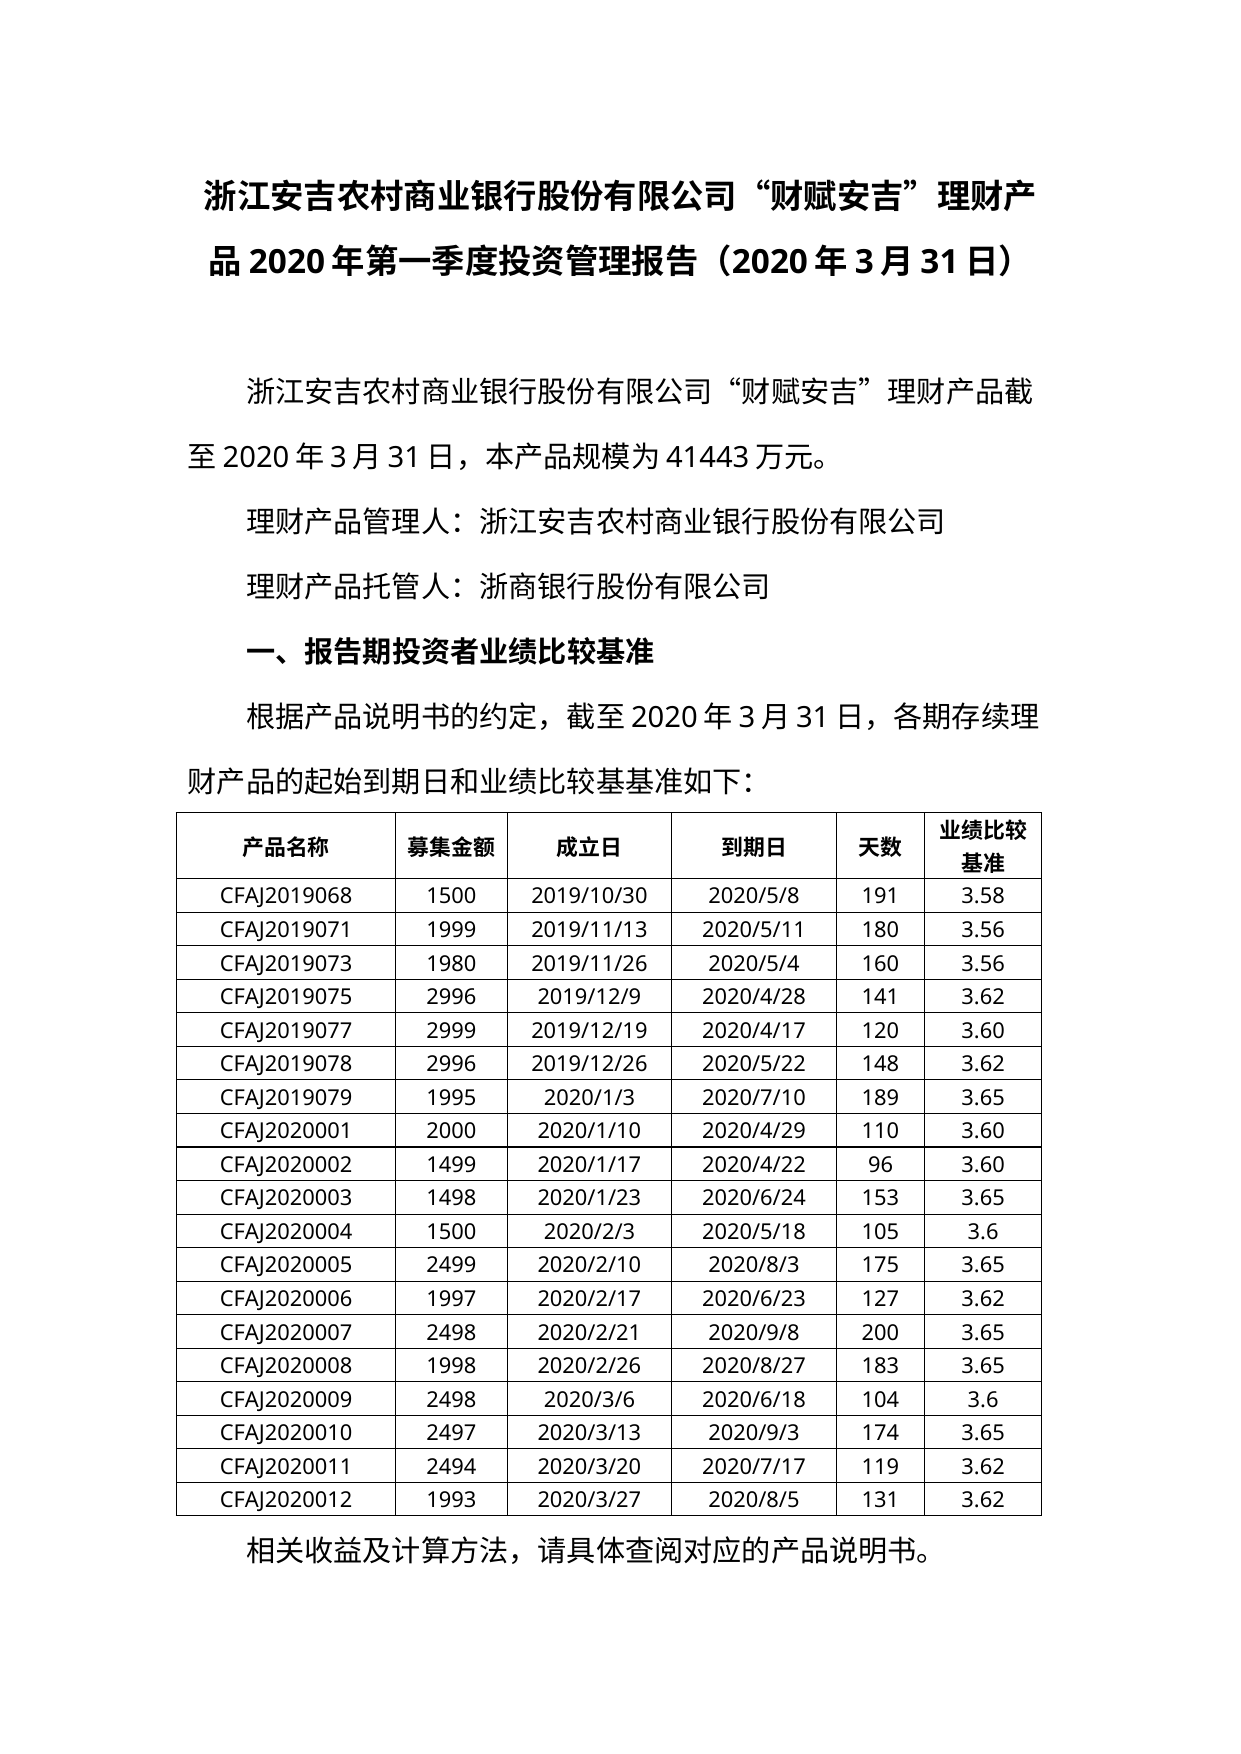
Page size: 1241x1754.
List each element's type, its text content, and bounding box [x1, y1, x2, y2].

table_cell CFAJ2020006 [177, 1282, 395, 1314]
table_cell 153 [837, 1181, 924, 1213]
table_cell 2020/2/26 [508, 1349, 671, 1381]
table_cell 2020/8/3 [672, 1248, 836, 1281]
table_cell 175 [837, 1248, 924, 1281]
table_cell CFAJ2019077 [177, 1013, 395, 1046]
table_cell 3.62 [925, 1449, 1041, 1482]
table_cell 1499 [396, 1148, 507, 1180]
table_cell 2019/11/13 [508, 913, 671, 945]
table_cell 2019/11/26 [508, 946, 671, 979]
table_cell CFAJ2020005 [177, 1248, 395, 1281]
table_cell CFAJ2019078 [177, 1047, 395, 1079]
table_cell 2020/7/10 [672, 1080, 836, 1113]
table_cell 2019/12/26 [508, 1047, 671, 1079]
table_cell 2020/1/10 [508, 1114, 671, 1146]
table_cell 2020/6/24 [672, 1181, 836, 1213]
table_header 业绩比较基准 [925, 813, 1041, 878]
table_cell CFAJ2019071 [177, 913, 395, 945]
table_cell 2020/4/29 [672, 1114, 836, 1146]
table_cell 2020/2/10 [508, 1248, 671, 1281]
table_cell 2999 [396, 1013, 507, 1046]
table_cell 1998 [396, 1349, 507, 1381]
table_cell 2020/4/17 [672, 1013, 836, 1046]
table_cell 131 [837, 1483, 924, 1515]
table_cell 1999 [396, 913, 507, 945]
table_cell 3.60 [925, 1013, 1041, 1046]
table_cell 180 [837, 913, 924, 945]
table_cell 2996 [396, 1047, 507, 1079]
table_cell 2020/3/6 [508, 1382, 671, 1415]
table_header 天数 [837, 813, 924, 878]
table_cell CFAJ2020008 [177, 1349, 395, 1381]
table_cell 110 [837, 1114, 924, 1146]
table_cell CFAJ2020011 [177, 1449, 395, 1482]
table_cell 191 [837, 879, 924, 912]
table_header 成立日 [508, 813, 671, 878]
table_cell CFAJ2020012 [177, 1483, 395, 1515]
table_header 到期日 [672, 813, 836, 878]
table_cell 3.60 [925, 1114, 1041, 1146]
table_cell CFAJ2019079 [177, 1080, 395, 1113]
table_cell 2020/1/23 [508, 1181, 671, 1213]
table_cell 2020/2/17 [508, 1282, 671, 1314]
text 根据产品说明书的约定，截至2020年3月31日，各期存续理财产品的起始到期日和业绩比较基基准如下： [187, 682, 1053, 812]
table_cell 2020/5/18 [672, 1215, 836, 1247]
table_cell 2996 [396, 980, 507, 1012]
table_cell 3.6 [925, 1382, 1041, 1415]
table_cell 1993 [396, 1483, 507, 1515]
table_cell 2019/10/30 [508, 879, 671, 912]
table_cell 3.62 [925, 1047, 1041, 1079]
table_cell CFAJ2020003 [177, 1181, 395, 1213]
table_cell CFAJ2020002 [177, 1148, 395, 1180]
table_cell 2020/5/22 [672, 1047, 836, 1079]
table_cell 2020/9/8 [672, 1315, 836, 1348]
table_cell 96 [837, 1148, 924, 1180]
table_cell 105 [837, 1215, 924, 1247]
table_cell 3.62 [925, 1483, 1041, 1515]
table_cell 2020/2/3 [508, 1215, 671, 1247]
table_cell 2019/12/19 [508, 1013, 671, 1046]
table_cell 3.62 [925, 980, 1041, 1012]
table_cell 174 [837, 1416, 924, 1448]
table_cell 2020/5/8 [672, 879, 836, 912]
table_cell 1500 [396, 879, 507, 912]
table_cell 120 [837, 1013, 924, 1046]
table_cell 160 [837, 946, 924, 979]
text 浙江安吉农村商业银行股份有限公司“财赋安吉”理财产品截至2020年3月31日，本产品规模为41443万元。 [187, 357, 1053, 487]
table_cell 2020/4/28 [672, 980, 836, 1012]
table_cell 3.60 [925, 1148, 1041, 1180]
table_cell CFAJ2020010 [177, 1416, 395, 1448]
table_cell CFAJ2020009 [177, 1382, 395, 1415]
table_cell 183 [837, 1349, 924, 1381]
table_header 产品名称 [177, 813, 395, 878]
table_cell CFAJ2019075 [177, 980, 395, 1012]
table_cell 200 [837, 1315, 924, 1348]
table_cell 2020/3/27 [508, 1483, 671, 1515]
table_cell CFAJ2020004 [177, 1215, 395, 1247]
table_cell 2020/7/17 [672, 1449, 836, 1482]
table_cell 141 [837, 980, 924, 1012]
table_cell 1980 [396, 946, 507, 979]
table_cell CFAJ2020001 [177, 1114, 395, 1146]
table_cell 119 [837, 1449, 924, 1482]
table_cell 2020/6/18 [672, 1382, 836, 1415]
table_cell 2020/8/27 [672, 1349, 836, 1381]
table_cell 2020/5/4 [672, 946, 836, 979]
table_cell 2020/4/22 [672, 1148, 836, 1180]
table_cell 2020/1/17 [508, 1148, 671, 1180]
table_header 募集金额 [396, 813, 507, 878]
table_cell 2497 [396, 1416, 507, 1448]
table_cell 2498 [396, 1382, 507, 1415]
table_cell 3.65 [925, 1349, 1041, 1381]
table_cell 3.56 [925, 913, 1041, 945]
table_cell 2020/2/21 [508, 1315, 671, 1348]
table_cell 3.65 [925, 1248, 1041, 1281]
table_cell 2020/9/3 [672, 1416, 836, 1448]
table_cell 2498 [396, 1315, 507, 1348]
table_cell 2499 [396, 1248, 507, 1281]
table_cell 148 [837, 1047, 924, 1079]
table_cell 3.65 [925, 1416, 1041, 1448]
table_cell 2019/12/9 [508, 980, 671, 1012]
text 理财产品托管人：浙商银行股份有限公司 [187, 552, 1053, 617]
table_cell 1498 [396, 1181, 507, 1213]
table_cell 2020/3/20 [508, 1449, 671, 1482]
table_cell 2020/6/23 [672, 1282, 836, 1314]
table_cell 3.65 [925, 1080, 1041, 1113]
table_cell 2020/5/11 [672, 913, 836, 945]
table_cell 1997 [396, 1282, 507, 1314]
table_cell 3.65 [925, 1315, 1041, 1348]
table_cell CFAJ2019068 [177, 879, 395, 912]
table_cell 2494 [396, 1449, 507, 1482]
table_cell 1500 [396, 1215, 507, 1247]
text 相关收益及计算方法，请具体查阅对应的产品说明书。 [187, 1516, 1053, 1581]
table_cell 3.62 [925, 1282, 1041, 1314]
table_cell 3.56 [925, 946, 1041, 979]
table_cell 1995 [396, 1080, 507, 1113]
table_cell 104 [837, 1382, 924, 1415]
table_cell 3.58 [925, 879, 1041, 912]
text 理财产品管理人：浙江安吉农村商业银行股份有限公司 [187, 487, 1053, 552]
table_cell 2020/3/13 [508, 1416, 671, 1448]
table_cell 2020/8/5 [672, 1483, 836, 1515]
table_cell 2000 [396, 1114, 507, 1146]
table_cell 127 [837, 1282, 924, 1314]
table_cell 2020/1/3 [508, 1080, 671, 1113]
table_cell CFAJ2020007 [177, 1315, 395, 1348]
table_cell 3.65 [925, 1181, 1041, 1213]
text 浙江安吉农村商业银行股份有限公司“财赋安吉”理财产品2020年第一季度投资管理报告（2020年3月31日） [187, 162, 1053, 292]
table_cell 189 [837, 1080, 924, 1113]
table_cell CFAJ2019073 [177, 946, 395, 979]
text 一、报告期投资者业绩比较基准 [187, 617, 1053, 682]
table_cell 3.6 [925, 1215, 1041, 1247]
